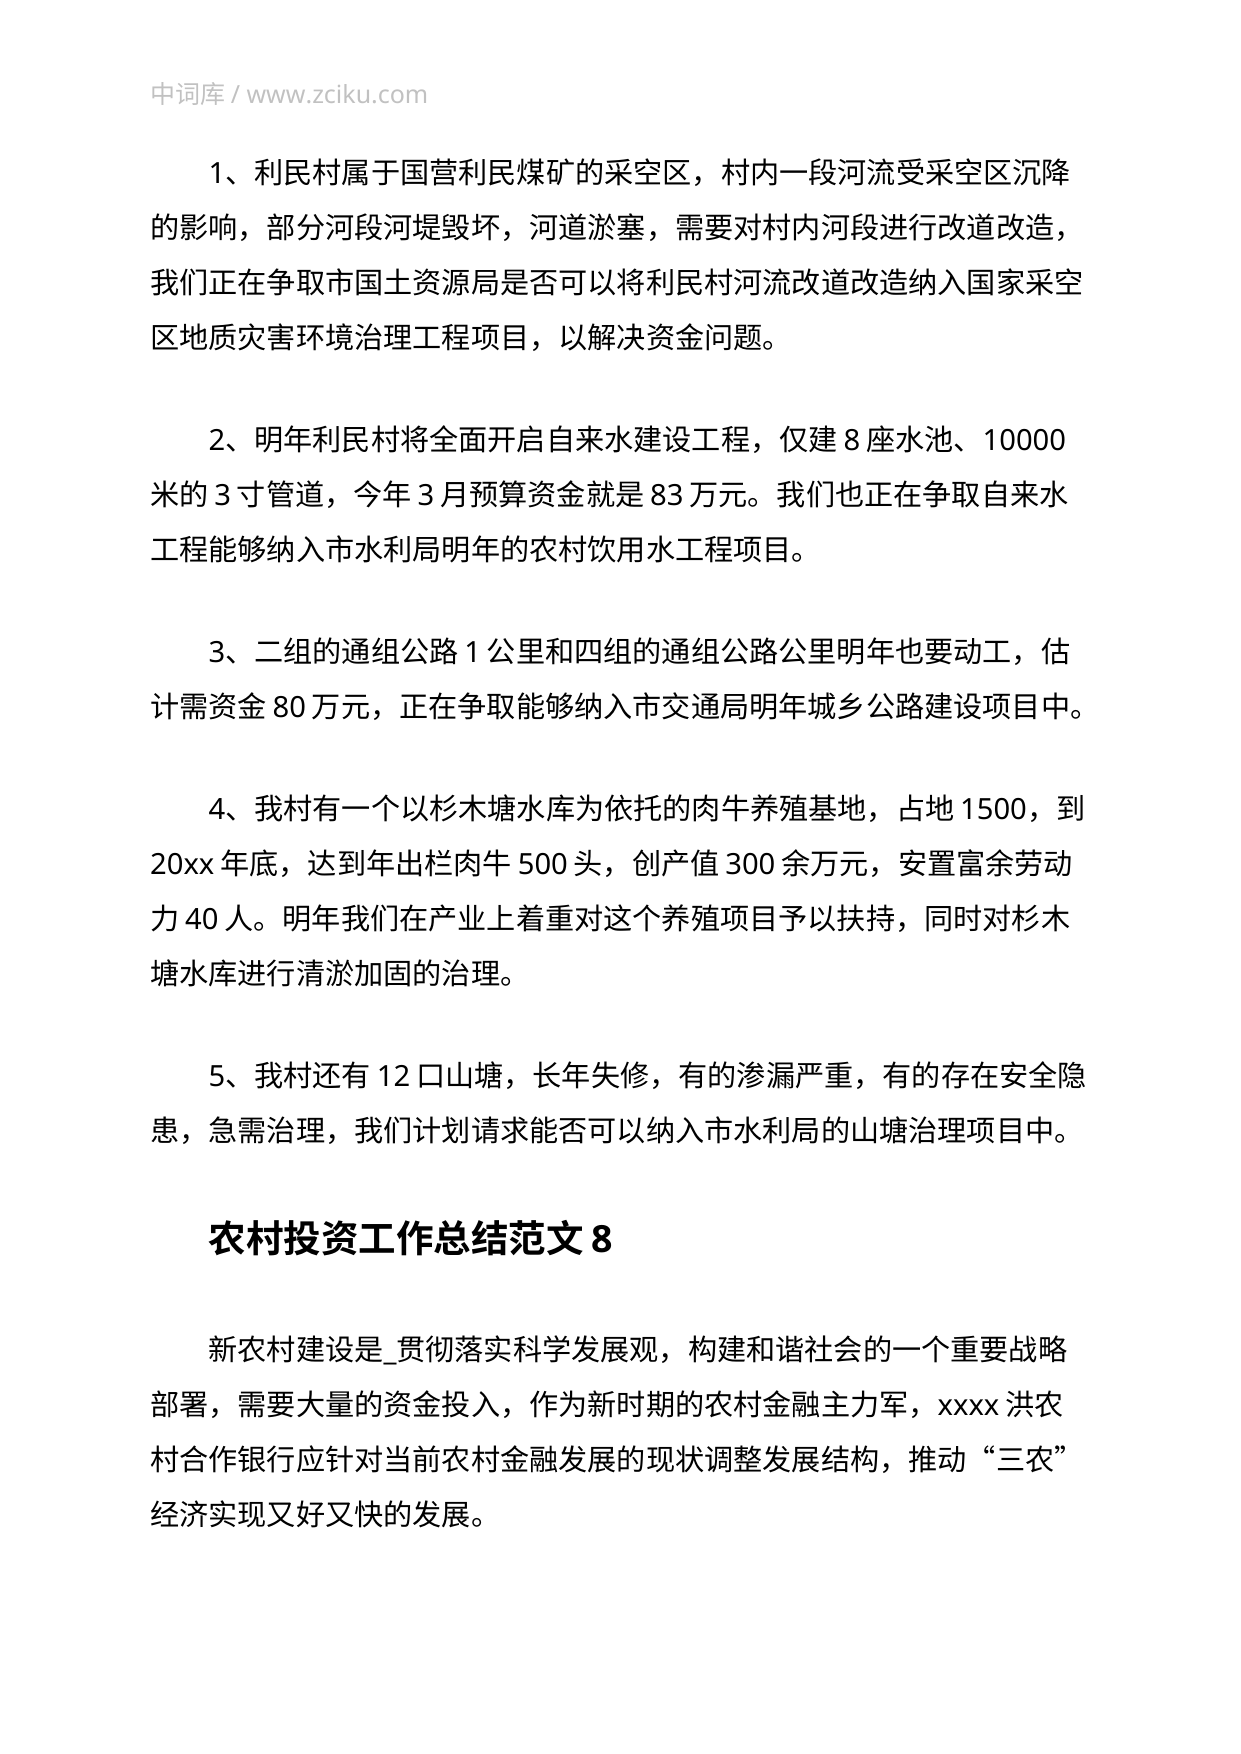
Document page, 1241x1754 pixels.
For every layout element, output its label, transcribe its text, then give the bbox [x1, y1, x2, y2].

text 农村投资工作总结范文8 [150, 1209, 1090, 1263]
text 1、利民村属于国营利民煤矿的采空区，村内一段河流受采空区沉降的影响，部分河段河堤毁坏，河道淤塞，需要对村内河段进行改道改造，我们正在争取市国土资源局是否可以将利民村河流改道改造纳入国家采空区地质灾害环境治理工程项目，以解决资金问题。 [150, 150, 1090, 357]
text 2、明年利民村将全面开启自来水建设工程，仅建8座水池、10000米的3寸管道，今年3月预算资金就是83万元。我们也正在争取自来水工程能够纳入市水利局明年的农村饮用水工程项目。 [150, 417, 1090, 569]
text 3、二组的通组公路1公里和四组的通组公路公里明年也要动工，估计需资金80万元，正在争取能够纳入市交通局明年城乡公路建设项目中。 [150, 628, 1090, 726]
text 新农村建设是_贯彻落实科学发展观，构建和谐社会的一个重要战略部署，需要大量的资金投入，作为新时期的农村金融主力军，xxxx洪农村合作银行应针对当前农村金融发展的现状调整发展结构，推动“三农”经济实现又好又快的发展。 [150, 1326, 1090, 1534]
text 4、我村有一个以杉木塘水库为依托的肉牛养殖基地，占地1500，到20xx年底，达到年出栏肉牛500头，创产值300余万元，安置富余劳动力40人。明年我们在产业上着重对这个养殖项目予以扶持，同时对杉木塘水库进行清淤加固的治理。 [150, 785, 1090, 993]
text 5、我村还有12口山塘，长年失修，有的渗漏严重，有的存在安全隐患，急需治理，我们计划请求能否可以纳入市水利局的山塘治理项目中。 [150, 1052, 1090, 1149]
